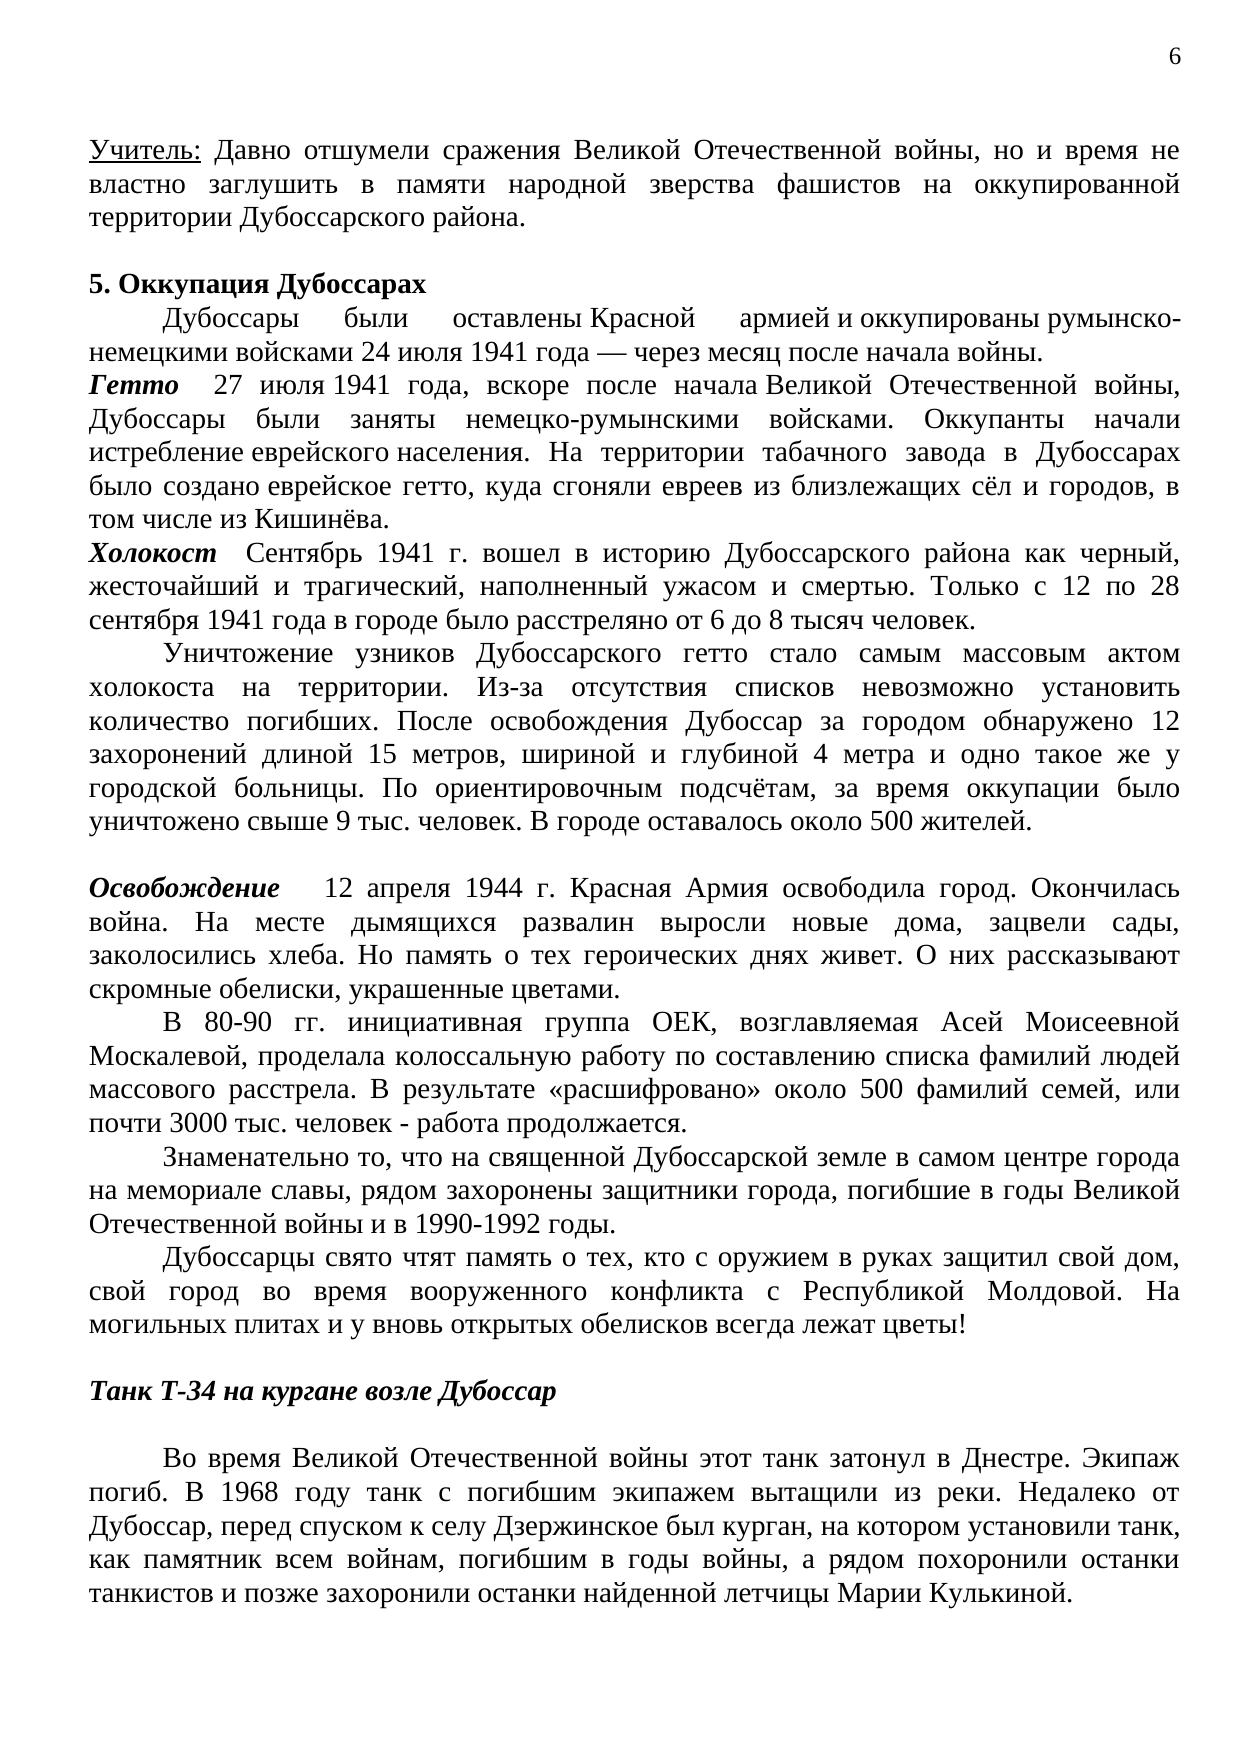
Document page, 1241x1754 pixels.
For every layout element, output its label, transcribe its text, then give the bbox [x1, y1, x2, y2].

text Танк Т-34 на кургане возле Дубоссар [89, 1373, 1181, 1407]
text Знаменательно то, что на священной Дубоссарской земле в самом центре города на мемориале славы, рядом захоронены защитники города, погибшие в годы Великой Отечественной войны и в 1990-1992 годы. [89, 1139, 1181, 1239]
text Учитель: Давно отшумели сражения Великой Отечественной войны, но и время не властно заглушить в памяти народной зверства фашистов на оккупированной территории Дубоссарского района. [89, 132, 1181, 233]
text Дубоссарцы свято чтят память о тех, кто с оружием в руках защитил свой дом, свой город во время вооруженного конфликта с Республикой Молдовой. На могильных плитах и у вновь открытых обелисков всегда лежат цветы! [89, 1239, 1181, 1340]
text Холокост Сентябрь 1941 г. вошел в историю Дубоссарского района как черный, жесточайший и трагический, наполненный ужасом и смертью. Только с 12 по 28 сентября 1941 года в городе было расстреляно от 6 до 8 тысяч человек. [89, 535, 1181, 636]
text В 80-90 гг. инициативная группа ОЕК, возглавляемая Асей Моисеевной Москалевой, проделала колоссальную работу по составлению списка фамилий людей массового расстрела. В результате «расшифровано» около 500 фамилий семей, или почти 3000 тыс. человек - работа продолжается. [89, 1004, 1181, 1139]
text Гетто 27 июля 1941 года, вскоре после начала Великой Отечественной войны, Дубоссары были заняты немецко-румынскими войсками. Оккупанты начали истребление еврейского населения. На территории табачного завода в Дубоссарах было создано еврейское гетто, куда сгоняли евреев из близлежащих сёл и городов, в том числе из Кишинёва. [89, 367, 1181, 535]
text Освобождение 12 апреля 1944 г. Красная Армия освободила город. Окончилась война. На месте дымящихся развалин выросли новые дома, зацвели сады, заколосились хлеба. Но память о тех героических днях живет. О них рассказывают скромные обелиски, украшенные цветами. [89, 870, 1181, 1004]
text Уничтожение узников Дубоссарского гетто стало самым массовым актом холокоста на территории. Из-за отсутствия списков невозможно установить количество погибших. После освобождения Дубоссар за городом обнаружено 12 захоронений длиной 15 метров, шириной и глубиной 4 метра и одно такое же у городской больницы. По ориентировочным подсчётам, за время оккупации было уничтожено свыше 9 тыс. человек. В городе оставалось около 500 жителей. [89, 636, 1181, 837]
text Дубоссары были оставлены Красной армией и оккупированы румынско-немецкими войсками 24 июля 1941 года — через месяц после начала войны. [89, 300, 1181, 367]
text Во время Великой Отечественной войны этот танк затонул в Днестре. Экипаж погиб. В 1968 году танк с погибшим экипажем вытащили из реки. Недалеко от Дубоссар, перед спуском к селу Дзержинское был курган, на котором установили танк, как памятник всем войнам, погибшим в годы войны, а рядом похоронили останки танкистов и позже захоронили останки найденной летчицы Марии Кулькиной. [89, 1441, 1181, 1608]
text 5. Оккупация Дубоссарах [89, 267, 1181, 300]
